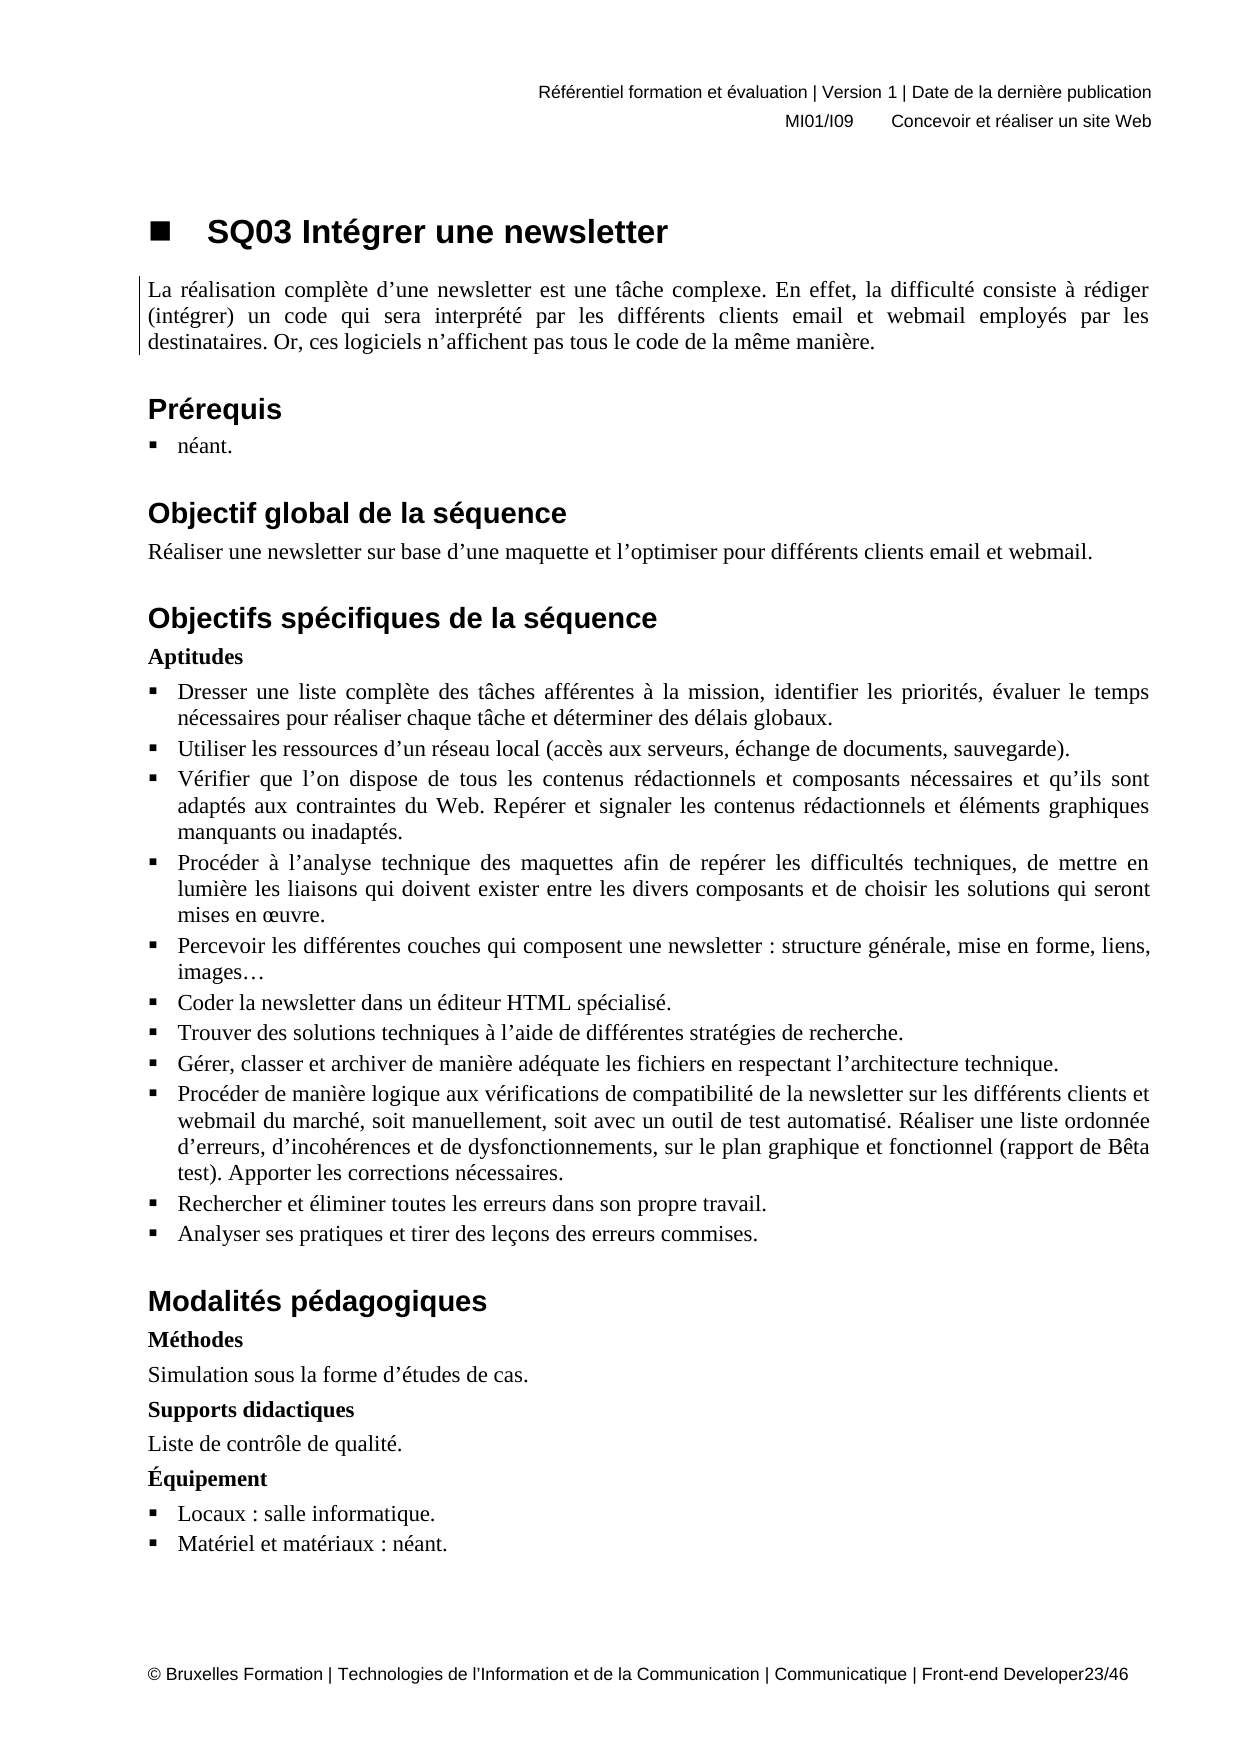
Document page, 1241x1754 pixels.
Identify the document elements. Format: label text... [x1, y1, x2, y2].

list Matériel et matériaux : néant. [148, 1530, 1152, 1557]
list Locaux : salle informatique. [148, 1500, 1152, 1526]
text Utiliser les ressources d’un réseau local (accès aux serveurs, échange de documents, sauvegarde). [148, 735, 1152, 761]
subtitle Objectif global de la séquence [148, 496, 1152, 529]
text La réalisation complète d’une newsletter est une tâche complexe. En effet, la difficulté consiste à rédiger (intégrer) un code qui sera interprété par les différents clients email et webmail employés par les destinataires. Or, ces logiciels n’affichent pas tous le code de la même manière. [140, 276, 1152, 355]
text Simulation sous la forme d’études de cas. [148, 1361, 1152, 1387]
text Liste de contrôle de qualité. [148, 1430, 1152, 1457]
text Vérifier que l’on dispose de tous les contenus rédactionnels et composants nécessaires et qu’ils sont adaptés aux contraintes du Web. Repérer et signaler les contenus rédactionnels et éléments graphiques manquants ou inadaptés. [148, 766, 1152, 844]
text Procéder de manière logique aux vérifications de compatibilité de la newsletter sur les différents clients et webmail du marché, soit manuellement, soit avec un outil de test automatisé. Réaliser une liste ordonnée d’erreurs, d’incohérences et de dysfonctionnements, sur le plan graphique et fonctionnel (rapport de Bêta test). Apporter les corrections nécessaires. [148, 1080, 1152, 1186]
subtitle Modalités pédagogiques [148, 1284, 1152, 1318]
subtitle Aptitudes [148, 643, 1152, 670]
text Trouver des solutions techniques à l’aide de différentes stratégies de recherche. [148, 1019, 1152, 1046]
text Procéder à l’analyse technique des maquettes afin de repérer les difficultés techniques, de mettre en lumière les liaisons qui doivent exister entre les divers composants et de choisir les solutions qui seront mises en œuvre. [148, 849, 1152, 928]
subtitle Méthodes [148, 1326, 1152, 1353]
subtitle Équipement [148, 1465, 1152, 1491]
subtitle SQ03 Intégrer une newsletter [148, 212, 1152, 251]
text Dresser une liste complète des tâches afférentes à la mission, identifier les priorités, évaluer le temps nécessaires pour réaliser chaque tâche et déterminer des délais globaux. [148, 678, 1152, 731]
subtitle Supports didactiques [148, 1396, 1152, 1422]
list néant. [148, 432, 1152, 458]
subtitle Prérequis [148, 392, 1152, 426]
subtitle Objectifs spécifiques de la séquence [148, 602, 1152, 635]
text Gérer, classer et archiver de manière adéquate les fichiers en respectant l’architecture technique. [148, 1050, 1152, 1076]
text Rechercher et éliminer toutes les erreurs dans son propre travail. [148, 1190, 1152, 1216]
text Réaliser une newsletter sur base d’une maquette et l’optimiser pour différents clients email et webmail. [148, 538, 1152, 564]
list Analyser ses pratiques et tirer des leçons des erreurs commises. [148, 1221, 1152, 1247]
text Coder la newsletter dans un éditeur HTML spécialisé. [148, 989, 1152, 1015]
text Percevoir les différentes couches qui composent une newsletter : structure générale, mise en forme, liens, images… [148, 932, 1152, 985]
